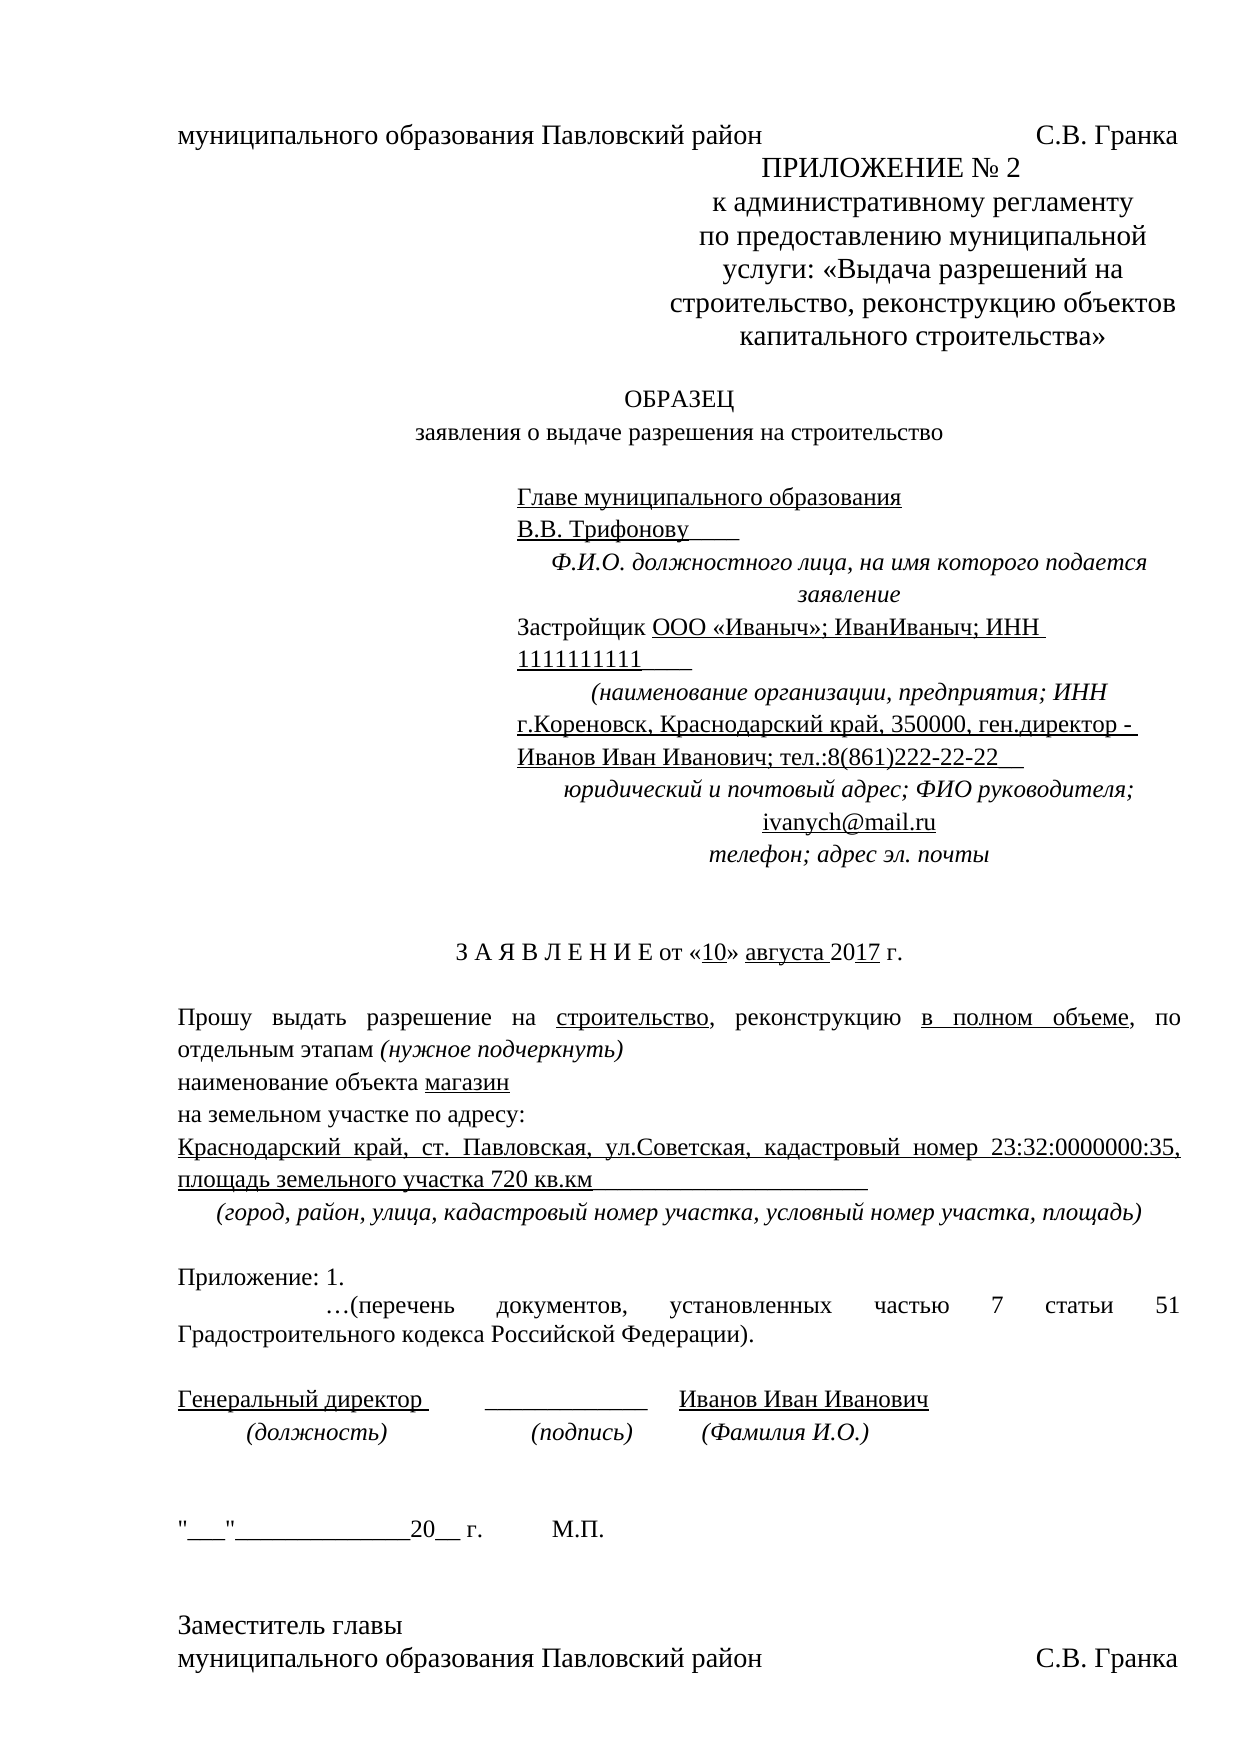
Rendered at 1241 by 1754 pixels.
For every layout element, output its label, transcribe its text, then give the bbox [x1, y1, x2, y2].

text Застройщик ООО «Иваныч»; ИванИваныч; ИНН 1111111111____ [517, 608, 1181, 673]
text заявления о выдаче разрешения на строительство [177, 413, 1181, 446]
text ОБРАЗЕЦ [177, 381, 1181, 413]
text Краснодарский край, ст. Павловская, ул.Советская, кадастровый номер 23:32:0000000:35, площадь земельного участка 720 кв.км______________________ [177, 1158, 1181, 1193]
text по предоставлению муниципальной [664, 218, 1181, 251]
text (должность) (подпись) (Фамилия И.О.) [177, 1413, 1181, 1446]
text Главе муниципального образования [517, 478, 1181, 511]
text В.В. Трифонову____ [517, 511, 1181, 543]
text ПРИЛОЖЕНИЕ № 2 [664, 151, 1117, 184]
text услуги: «Выдача разрешений на [664, 251, 1181, 285]
text "___"______________20__ г. М.П. [177, 1511, 1181, 1543]
text Генеральный директор _____________ Иванов Иван Иванович [177, 1381, 1181, 1413]
text капитального строительства» [664, 318, 1181, 352]
text Прошу выдать разрешение на строительство, реконструкцию в полном объеме, по отдельным этапам (нужное подчеркнуть) [177, 998, 1181, 1063]
text (наименование организации, предприятия; ИНН [517, 673, 1181, 706]
text …(перечень документов, установленных частью 7 статьи 51 Градостроительного кодекса Российской Федерации). [177, 1291, 1181, 1348]
text Краснодарский край, ст. Павловская, ул.Советская, кадастровый номер 23:32:0000000:35, площадь земельного участка 720 кв.км______________________ [177, 1128, 1181, 1157]
text г.Кореновск, Краснодарский край, 350000, ген.директор - Иванов Иван Иванович; тел.:8(861)222-22-22__ [517, 706, 1181, 771]
text юридический и почтовый адрес; ФИО руководителя; [517, 771, 1181, 803]
text Ф.И.О. должностного лица, на имя которого подается заявление [517, 543, 1181, 608]
text к административному регламенту [664, 184, 1181, 218]
text муниципального образования Павловский район С.В. Гранка [177, 1641, 1181, 1673]
text муниципального образования Павловский район С.В. Гранка [177, 118, 1181, 151]
text З А Я В Л Е Н И Е от «10» августа 2017 г. [177, 933, 1181, 966]
text Приложение: 1. [177, 1258, 1181, 1291]
text наименование объекта магазин [177, 1063, 1181, 1096]
text строительство, реконструкцию объектов [664, 285, 1181, 318]
text телефон; адрес эл. почты [517, 836, 1181, 868]
text ivanych@mail.ru [517, 803, 1181, 836]
text на земельном участке по адресу: [177, 1096, 1181, 1128]
text (город, район, улица, кадастровый номер участка, условный номер участка, площадь) [177, 1193, 1181, 1226]
text Заместитель главы [177, 1608, 1181, 1641]
